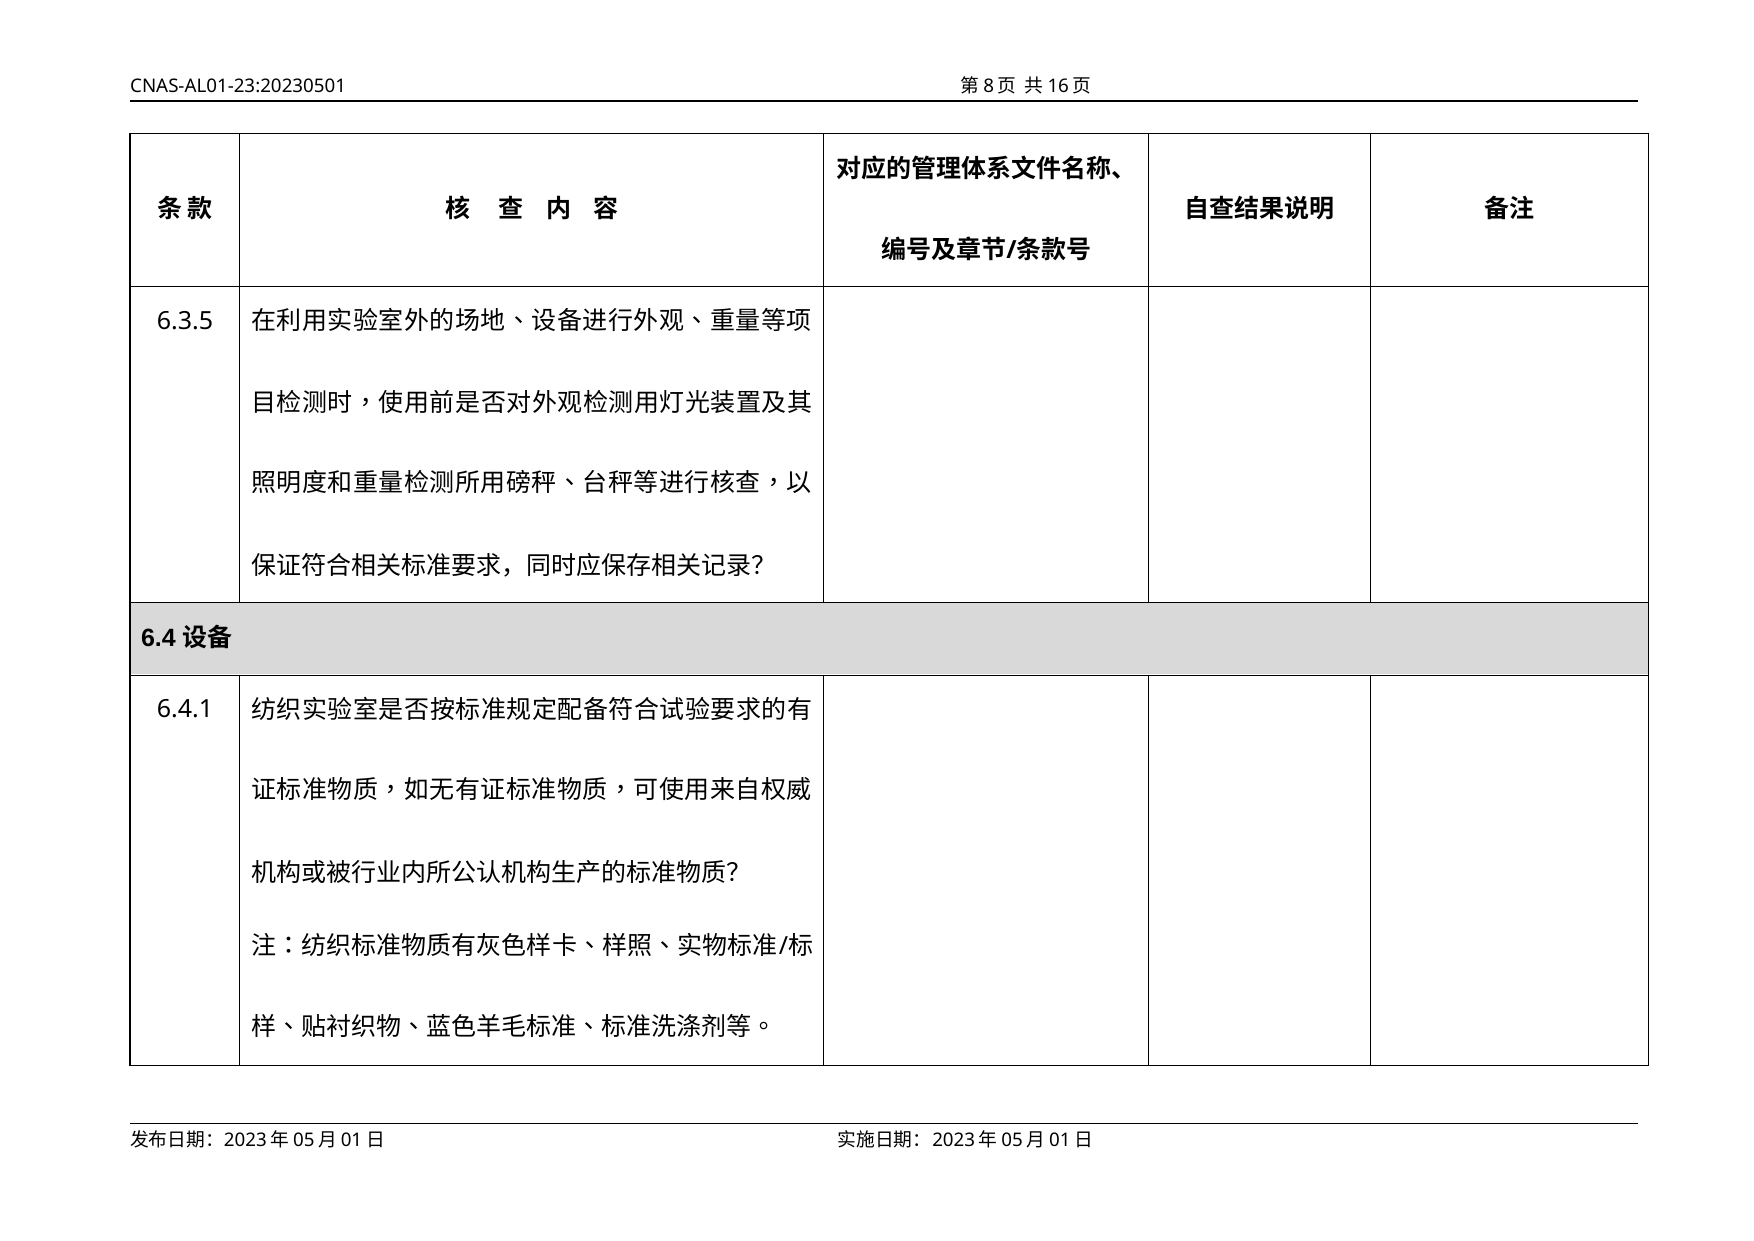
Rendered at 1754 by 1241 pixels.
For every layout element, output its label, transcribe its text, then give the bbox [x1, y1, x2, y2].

table_cell [1371, 287, 1648, 602]
table_cell [1149, 287, 1370, 602]
table_header 备注 [1371, 134, 1648, 286]
table_cell 6.3.5 [131, 287, 239, 602]
table_cell 纺织实验室是否按标准规定配备符合试验要求的有证标准物质，如无有证标准物质，可使用来自权威机构或被行业内所公认机构生产的标准物质？ 注：纺织标准物质有灰色样卡、样照、实物标准/标样、贴衬织物、蓝色羊毛标准、标准洗涤剂等。 [240, 676, 823, 1064]
table_cell [824, 287, 1148, 602]
table_cell 在利用实验室外的场地、设备进行外观、重量等项目检测时，使用前是否对外观检测用灯光装置及其照明度和重量检测所用磅秤、台秤等进行核查，以保证符合相关标准要求，同时应保存相关记录？ [240, 287, 823, 602]
table_header 自查结果说明 [1149, 134, 1370, 286]
table_cell 6.4.1 [131, 676, 239, 1064]
table_cell [1149, 676, 1370, 1064]
table_header 条 款 [131, 134, 239, 286]
table_header 核 查 内 容 [240, 134, 823, 286]
table_cell [824, 676, 1148, 1064]
table_cell 6.4 设备 [131, 603, 1648, 674]
table_header 对应的管理体系文件名称、编号及章节/条款号 [824, 134, 1148, 286]
table_cell [1371, 676, 1648, 1064]
